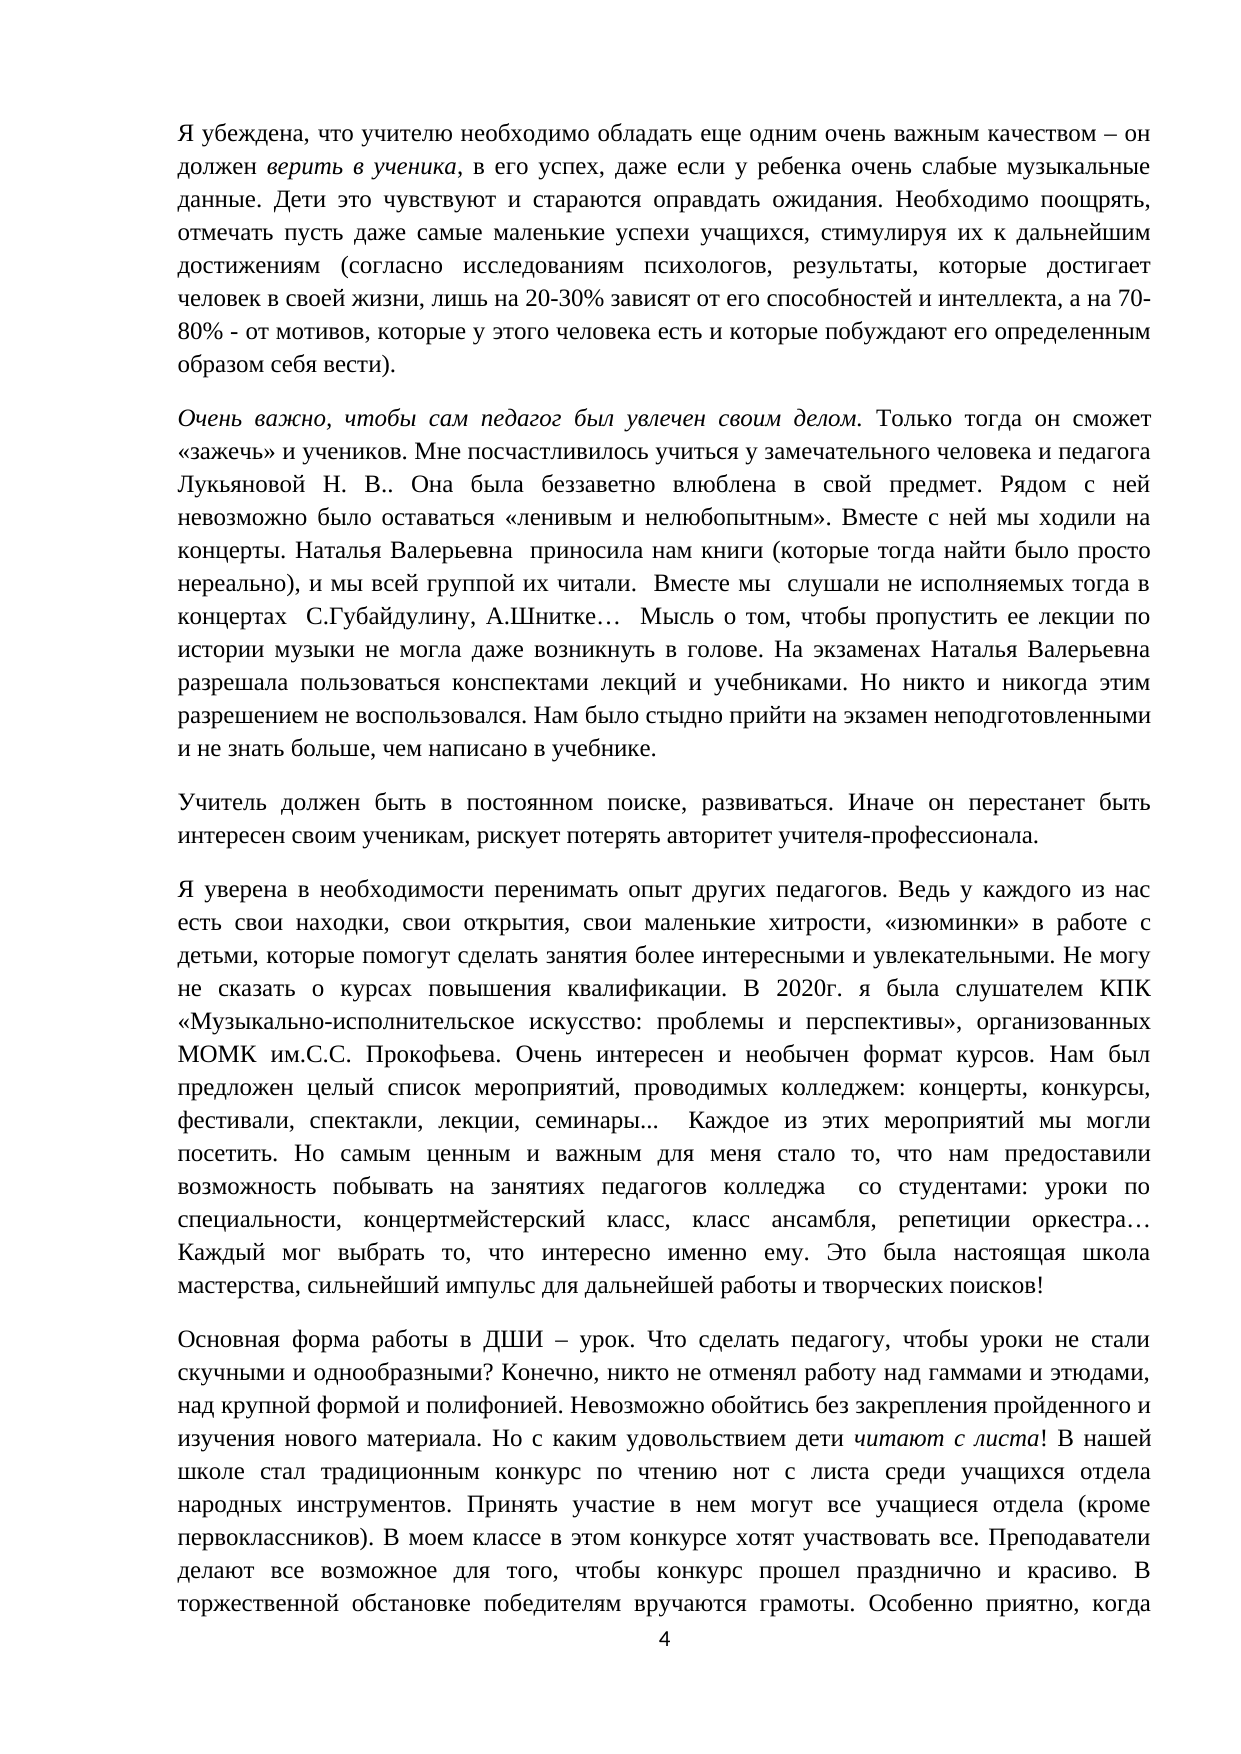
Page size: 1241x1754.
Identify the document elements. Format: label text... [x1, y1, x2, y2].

text Очень важно, чтобы сам педагог был увлечен своим делом. Только тогда он сможет «зажечь» и учеников. Мне посчастливилось учиться у замечательного человека и педагога Лукьяновой Н. В.. Она была беззаветно влюблена в свой предмет. Рядом с ней невозможно было оставаться «ленивым и нелюбопытным». Вместе с ней мы ходили на концерты. Наталья Валерьевна приносила нам книги (которые тогда найти было просто нереально), и мы всей группой их читали. Вместе мы слушали не исполняемых тогда в концертах С.Губайдулину, А.Шнитке… Мысль о том, чтобы пропустить ее лекции по истории музыки не могла даже возникнуть в голове. На экзаменах Наталья Валерьевна разрешала пользоваться конспектами лекций и учебниками. Но никто и никогда этим разрешением не воспользовался. Нам было стыдно прийти на экзамен неподготовленными и не знать больше, чем написано в учебнике. [177, 403, 1152, 762]
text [177, 1324, 1152, 1617]
text Я уверена в необходимости перенимать опыт других педагогов. Ведь у каждого из нас есть свои находки, свои открытия, свои маленькие хитрости, «изюминки» в работе с детьми, которые помогут сделать занятия более интересными и увлекательными. Не могу не сказать о курсах повышения квалификации. В 2020г. я была слушателем КПК «Музыкально-исполнительское искусство: проблемы и перспективы», организованных МОМК им.С.С. Прокофьева. Очень интересен и необычен формат курсов. Нам был предложен целый список мероприятий, проводимых колледжем: концерты, конкурсы, фестивали, спектакли, лекции, семинары... Каждое из этих мероприятий мы могли посетить. Но самым ценным и важным для меня стало то, что нам предоставили возможность побывать на занятиях педагогов колледжа со студентами: уроки по специальности, концертмейстерский класс, класс ансамбля, репетиции оркестра… Каждый мог выбрать то, что интересно именно ему. Это была настоящая школа мастерства, сильнейший импульс для дальнейшей работы и творческих поисков! [177, 874, 1152, 1299]
text Учитель должен быть в постоянном поиске, развиваться. Иначе он перестанет быть интересен своим ученикам, рискует потерять авторитет учителя-профессионала. [177, 787, 1152, 849]
text Я убеждена, что учителю необходимо обладать еще одним очень важным качеством – он должен верить в ученика, в его успех, даже если у ребенка очень слабые музыкальные данные. Дети это чувствуют и стараются оправдать ожидания. Необходимо поощрять, отмечать пусть даже самые маленькие успехи учащихся, стимулируя их к дальнейшим достижениям (согласно исследованиям психологов, результаты, которые достигает человек в своей жизни, лишь на 20-30% зависят от его способностей и интеллекта, а на 70-80% - от мотивов, которые у этого человека есть и которые побуждают его определенным образом себя вести). [177, 118, 1152, 378]
